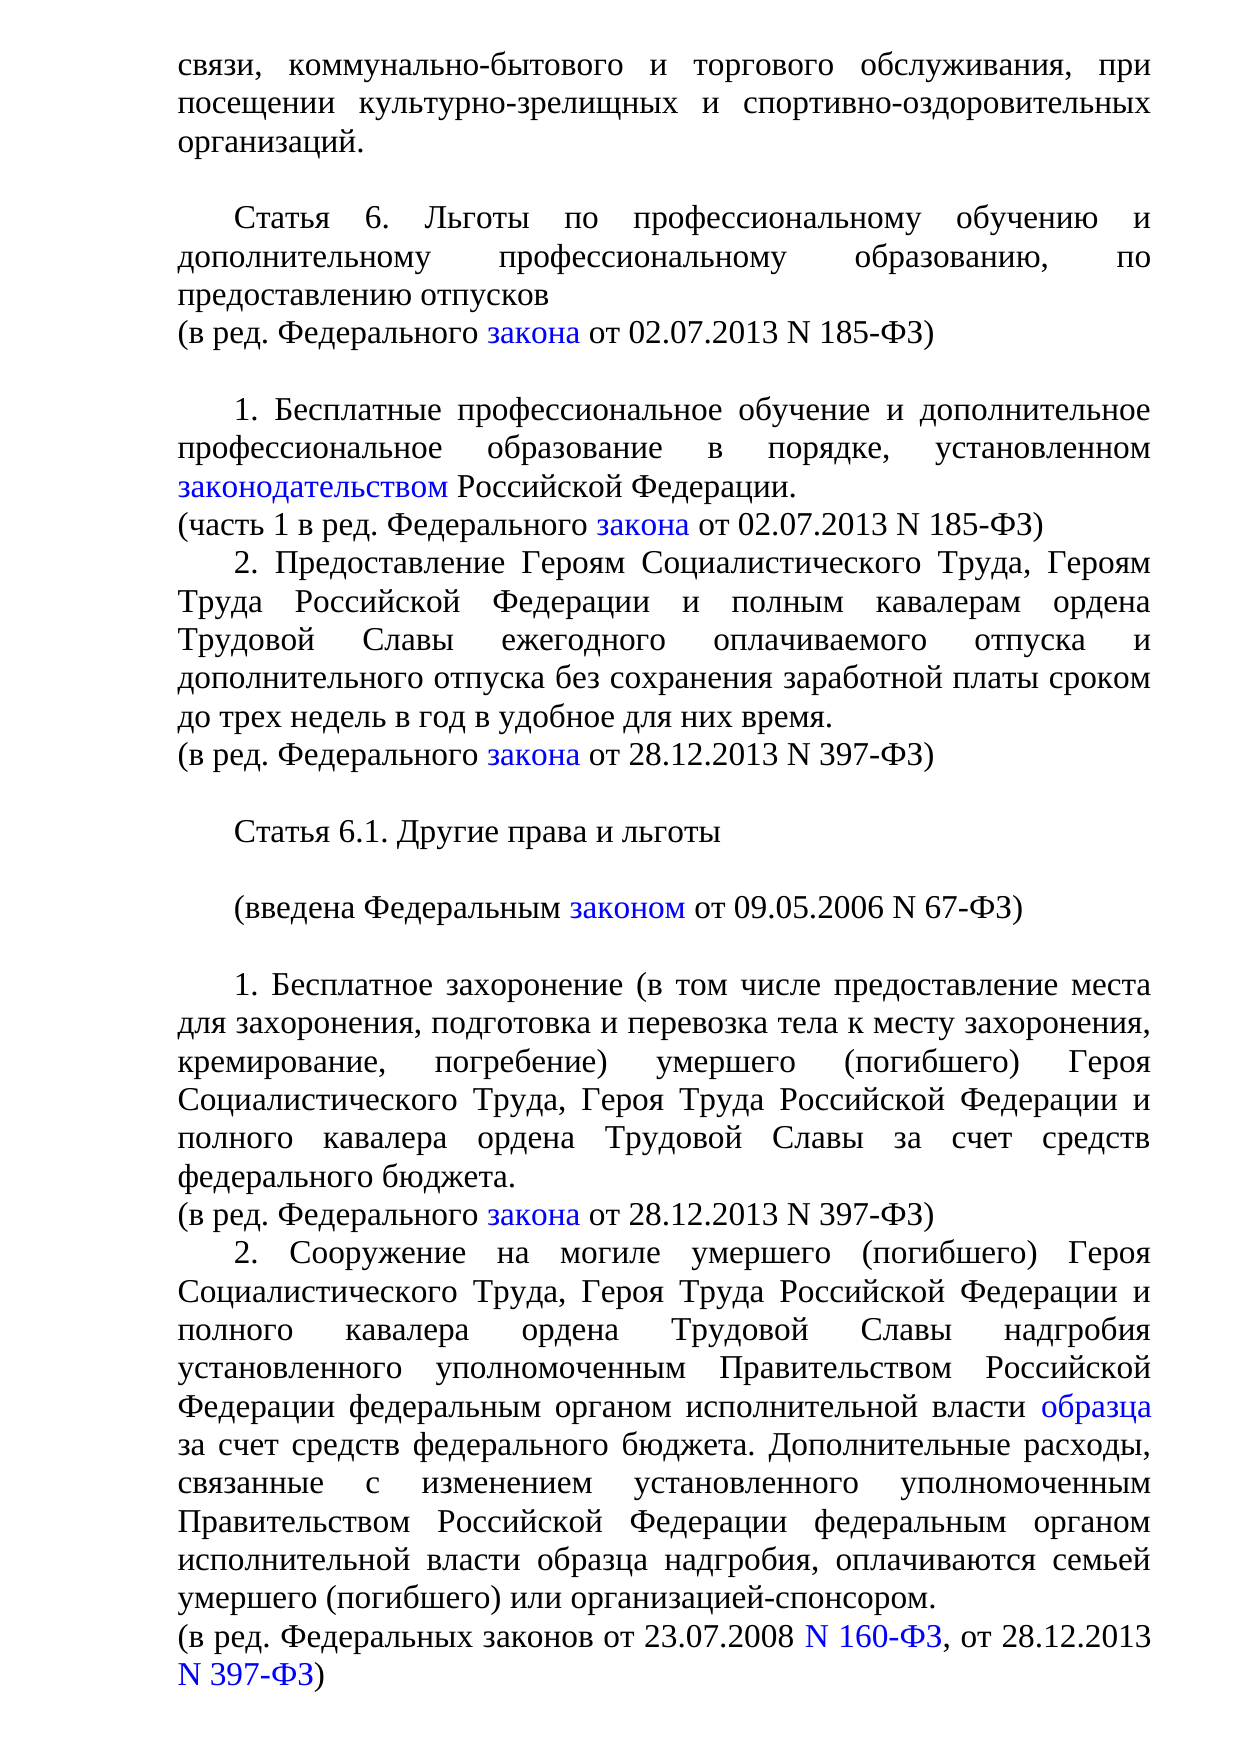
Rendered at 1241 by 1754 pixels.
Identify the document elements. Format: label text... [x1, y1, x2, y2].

text 2. Сооружение на могиле умершего (погибшего) Героя Социалистического Труда, Героя Труда Российской Федерации и полного кавалера ордена Трудовой Славы надгробия установленного уполномоченным Правительством Российской Федерации федеральным органом исполнительной власти образца за счет средств федерального бюджета. Дополнительные расходы, связанные с изменением установленного уполномоченным Правительством Российской Федерации федеральным органом исполнительной власти образца надгробия, оплачиваются семьей умершего (погибшего) или организацией-спонсором. [177, 1233, 1152, 1616]
text (в ред. Федеральных законов от 23.07.2008 N 160-ФЗ, от 28.12.2013 N 397-ФЗ) [177, 1616, 1152, 1693]
text Статья 6.1. Другие права и льготы [177, 811, 1152, 849]
text 2. Предоставление Героям Социалистического Труда, Героям Труда Российской Федерации и полным кавалерам ордена Трудовой Славы ежегодного оплачиваемого отпуска и дополнительного отпуска без сохранения заработной платы сроком до трех недель в год в удобное для них время. [177, 543, 1152, 734]
text 1. Бесплатные профессиональное обучение и дополнительное профессиональное образование в порядке, установленном законодательством Российской Федерации. [177, 389, 1152, 504]
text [177, 44, 1152, 159]
text (в ред. Федерального закона от 02.07.2013 N 185-ФЗ) [177, 313, 1152, 351]
text (в ред. Федерального закона от 28.12.2013 N 397-ФЗ) [177, 734, 1152, 773]
text (часть 1 в ред. Федерального закона от 02.07.2013 N 185-ФЗ) [177, 504, 1152, 543]
text 1. Бесплатное захоронение (в том числе предоставление места для захоронения, подготовка и перевозка тела к месту захоронения, кремирование, погребение) умершего (погибшего) Героя Социалистического Труда, Героя Труда Российской Федерации и полного кавалера ордена Трудовой Славы за счет средств федерального бюджета. [177, 964, 1152, 1194]
text (в ред. Федерального закона от 28.12.2013 N 397-ФЗ) [177, 1194, 1152, 1233]
text Статья 6. Льготы по профессиональному обучению и дополнительному профессиональному образованию, по предоставлению отпусков [177, 198, 1152, 313]
text (введена Федеральным законом от 09.05.2006 N 67-ФЗ) [177, 888, 1152, 926]
